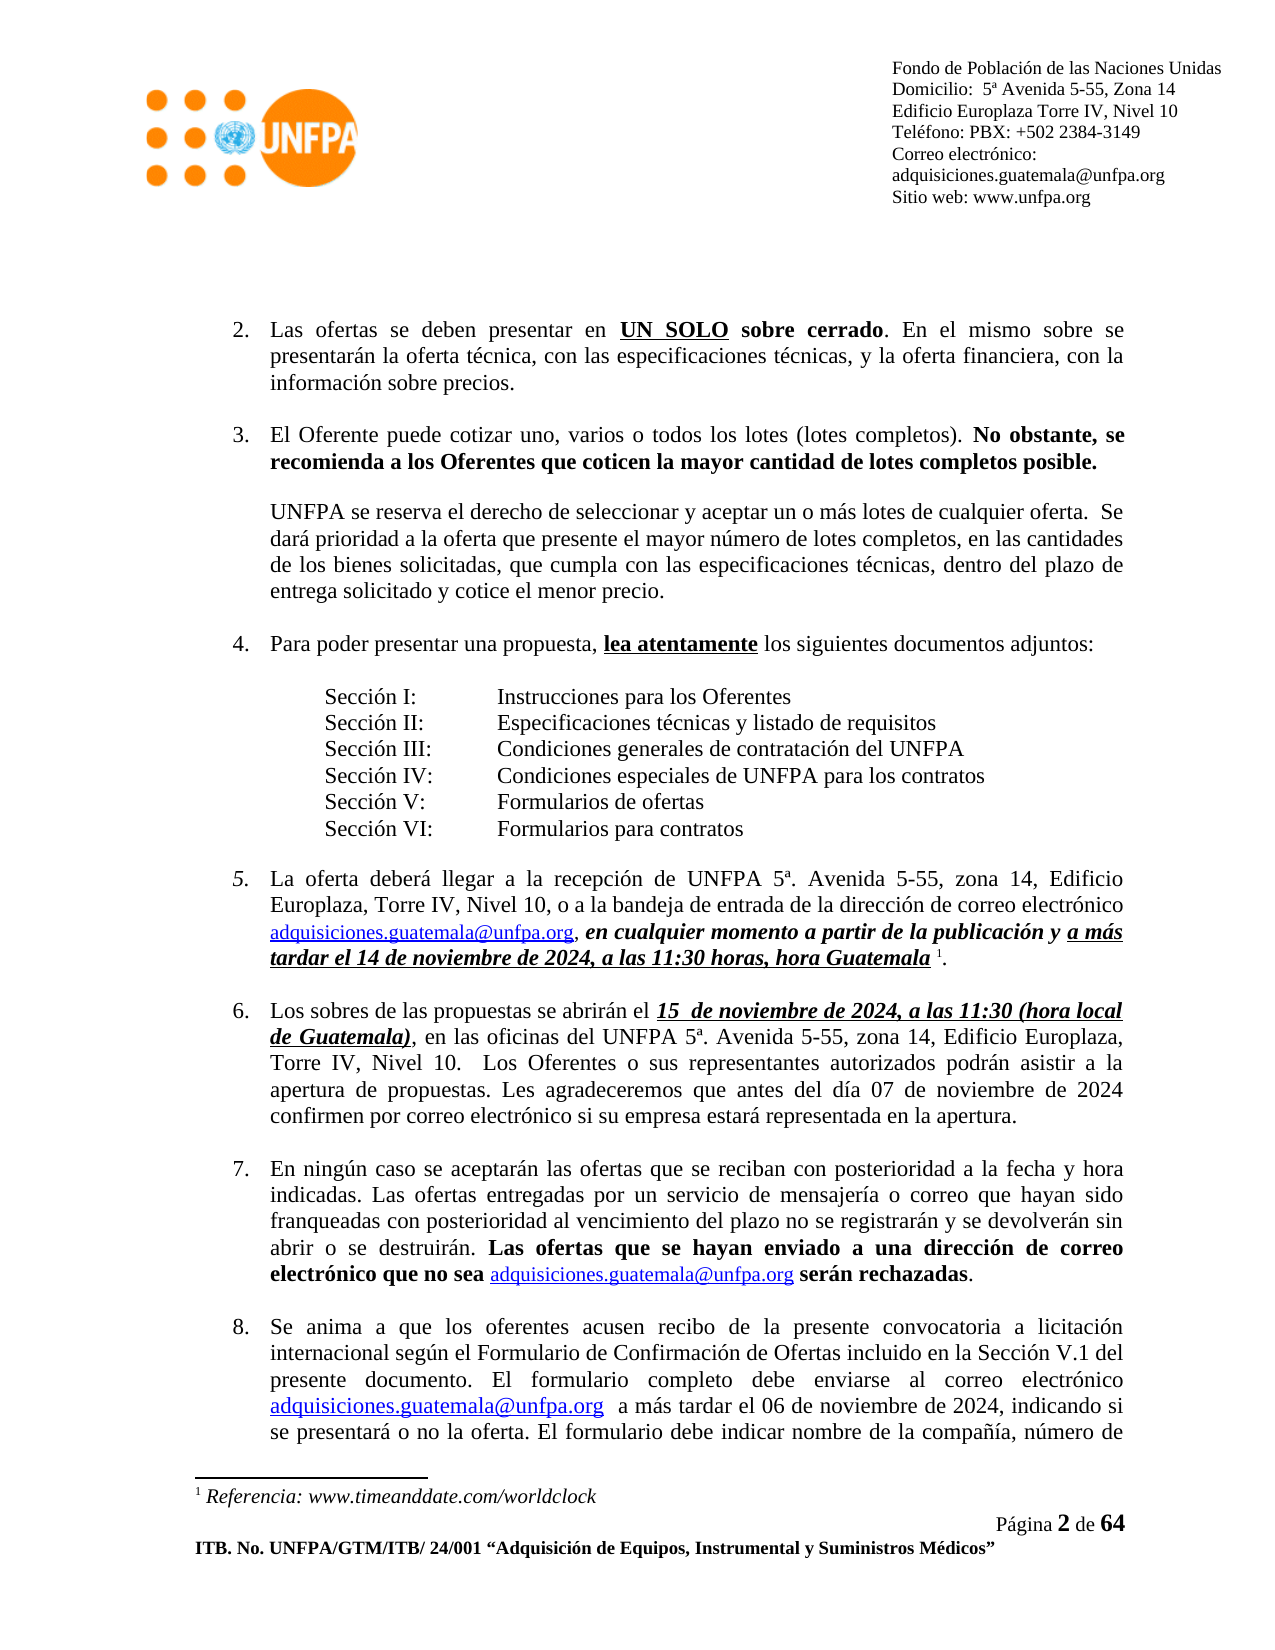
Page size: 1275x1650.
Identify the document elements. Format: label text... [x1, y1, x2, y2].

text UNFPA se reserva el derecho de seleccionar y aceptar un o más lotes de cualquier oferta. Se dará prioridad a la oferta que presente el mayor número de lotes completos, en las cantidades de los bienes solicitadas, que cumpla con las especificaciones técnicas, dentro del plazo de entrega solicitado y cotice el menor precio. [270, 498, 1125, 604]
table_cell Sección V: Sección VI: [295, 788, 469, 841]
table_header Sección I: [295, 683, 469, 709]
table_cell Sección IV: [295, 762, 469, 788]
list En ningún caso se aceptarán las ofertas que se reciban con posterioridad a la fecha y hora indicadas. Las ofertas entregadas por un servicio de mensajería o correo que hayan sido franqueadas con posterioridad al vencimiento del plazo no se registrarán y se devolverán sin abrir o se destruirán. Las ofertas que se hayan enviado a una dirección de correo electrónico que no sea adquisiciones.guatemala@unfpa.org serán rechazadas. [232, 1155, 1125, 1287]
picture [146, 89, 358, 187]
list El Oferente puede cotizar uno, varios o todos los lotes (lotes completos). No obstante, se recomienda a los Oferentes que coticen la mayor cantidad de lotes completos posible. [232, 422, 1125, 474]
list Los sobres de las propuestas se abrirán el 15 de noviembre de 2024, a las 11:30 (hora local de Guatemala), en las oficinas del UNFPA 5ª. Avenida 5-55, zona 14, Edificio Europlaza, Torre IV, Nivel 10. Los Oferentes o sus representantes autorizados podrán asistir a la apertura de propuestas. Les agradeceremos que antes del día 07 de noviembre de 2024 confirmen por correo electrónico si su empresa estará representada en la apertura. [232, 997, 1125, 1128]
table_cell Condiciones generales de contratación del UNFPA [469, 736, 1166, 762]
list Las ofertas se deben presentar en UN SOLO sobre cerrado. En el mismo sobre se presentarán la oferta técnica, con las especificaciones técnicas, y la oferta financiera, con la información sobre precios. [232, 316, 1125, 395]
table_cell Formularios de ofertas Formularios para contratos [469, 788, 1166, 841]
table_header Instrucciones para los Oferentes [469, 683, 1166, 709]
list Para poder presentar una propuesta, lea atentamente los siguientes documentos adjuntos: [232, 630, 1125, 656]
table_cell Condiciones especiales de UNFPA para los contratos [469, 762, 1166, 788]
table_cell Especificaciones técnicas y listado de requisitos [469, 709, 1166, 736]
list La oferta deberá llegar a la recepción de UNFPA 5ª. Avenida 5-55, zona 14, Edificio Europlaza, Torre IV, Nivel 10, o a la bandeja de entrada de la dirección de correo electrónico adquisiciones.guatemala@unfpa.org, en cualquier momento a partir de la publicación y a más tardar el 14 de noviembre de 2024, a las 11:30 horas, hora Guatemala . [232, 865, 1125, 970]
table_cell Sección II: [295, 709, 469, 736]
table_cell Sección III: [295, 736, 469, 762]
